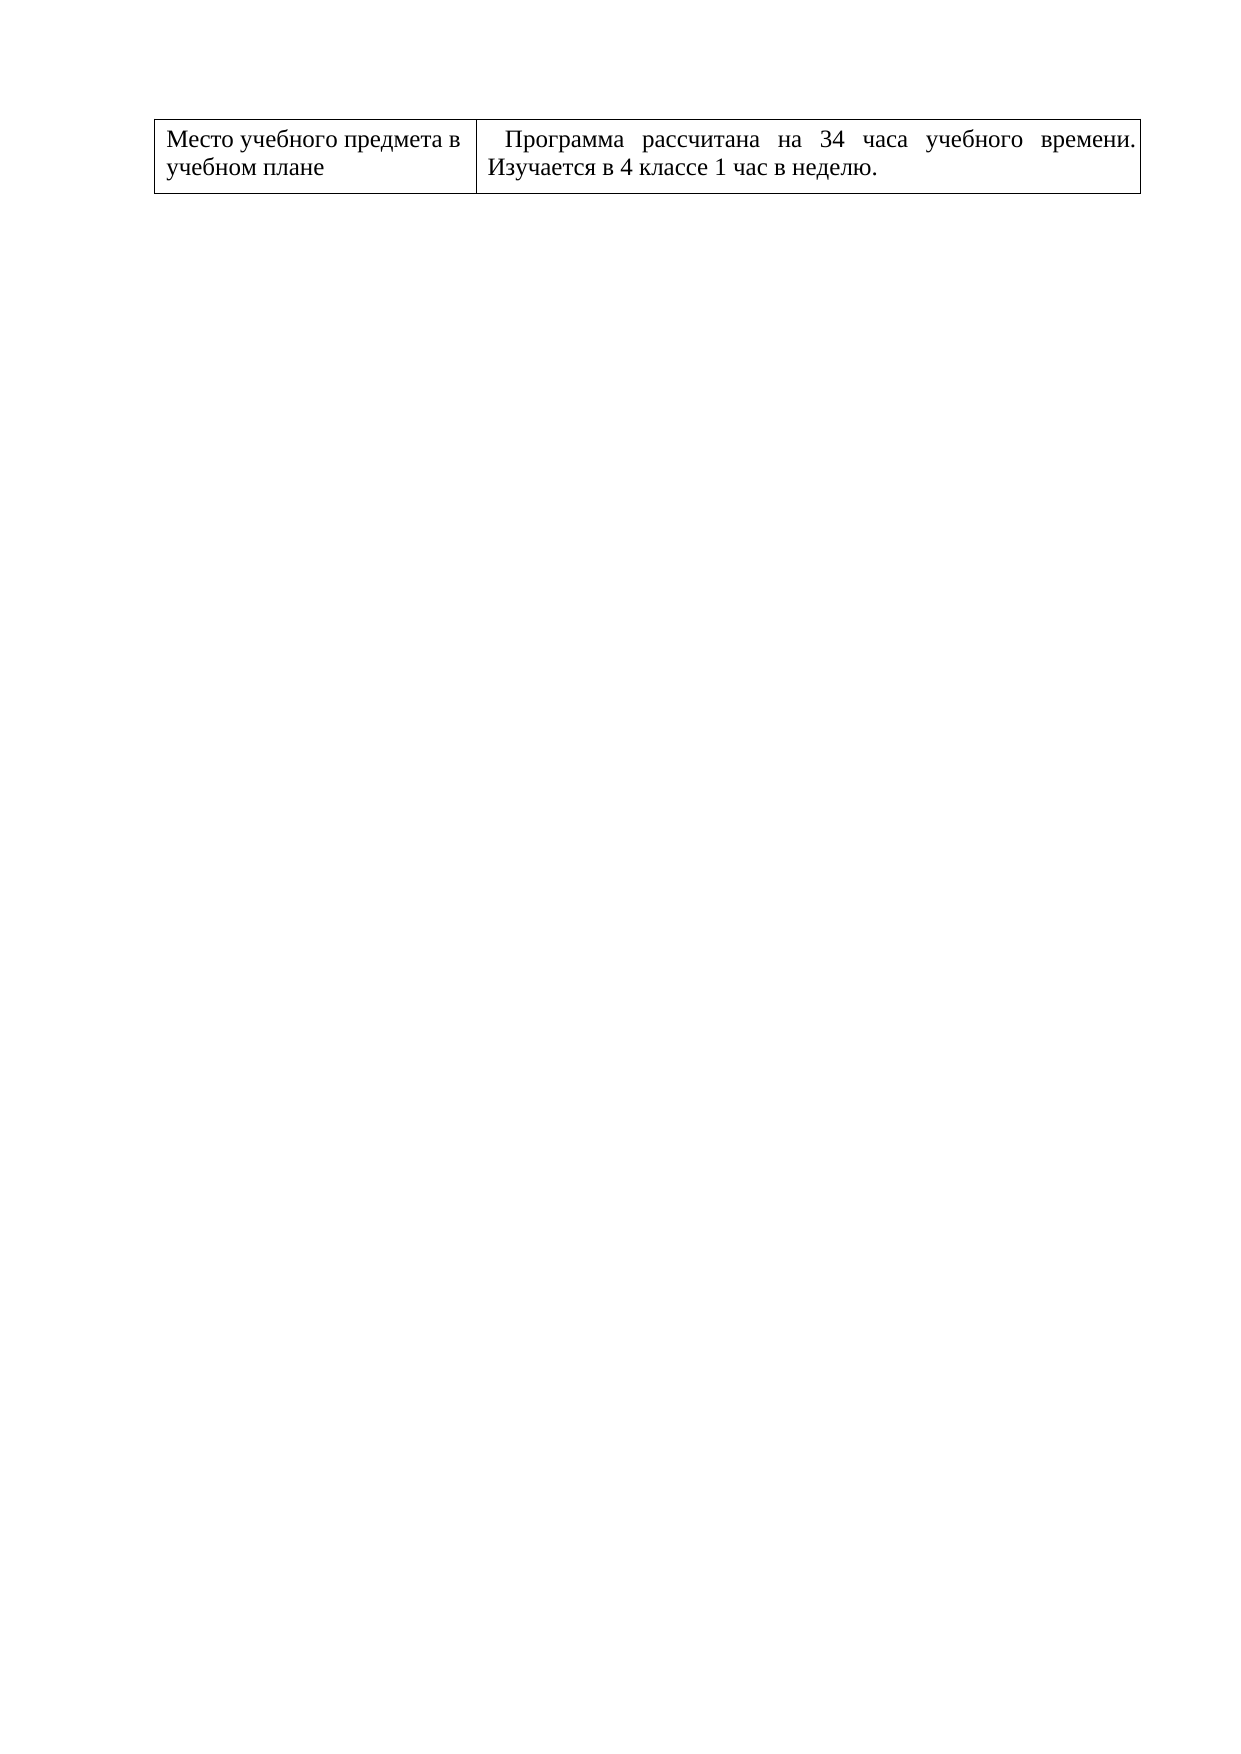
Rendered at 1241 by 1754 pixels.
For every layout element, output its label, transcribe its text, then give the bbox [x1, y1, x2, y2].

table_cell Программа рассчитана на 34 часа учебного времени. Изучается в 4 классе 1 час в неделю. [477, 120, 1140, 193]
table_cell Место учебного предмета в учебном плане [155, 120, 476, 193]
